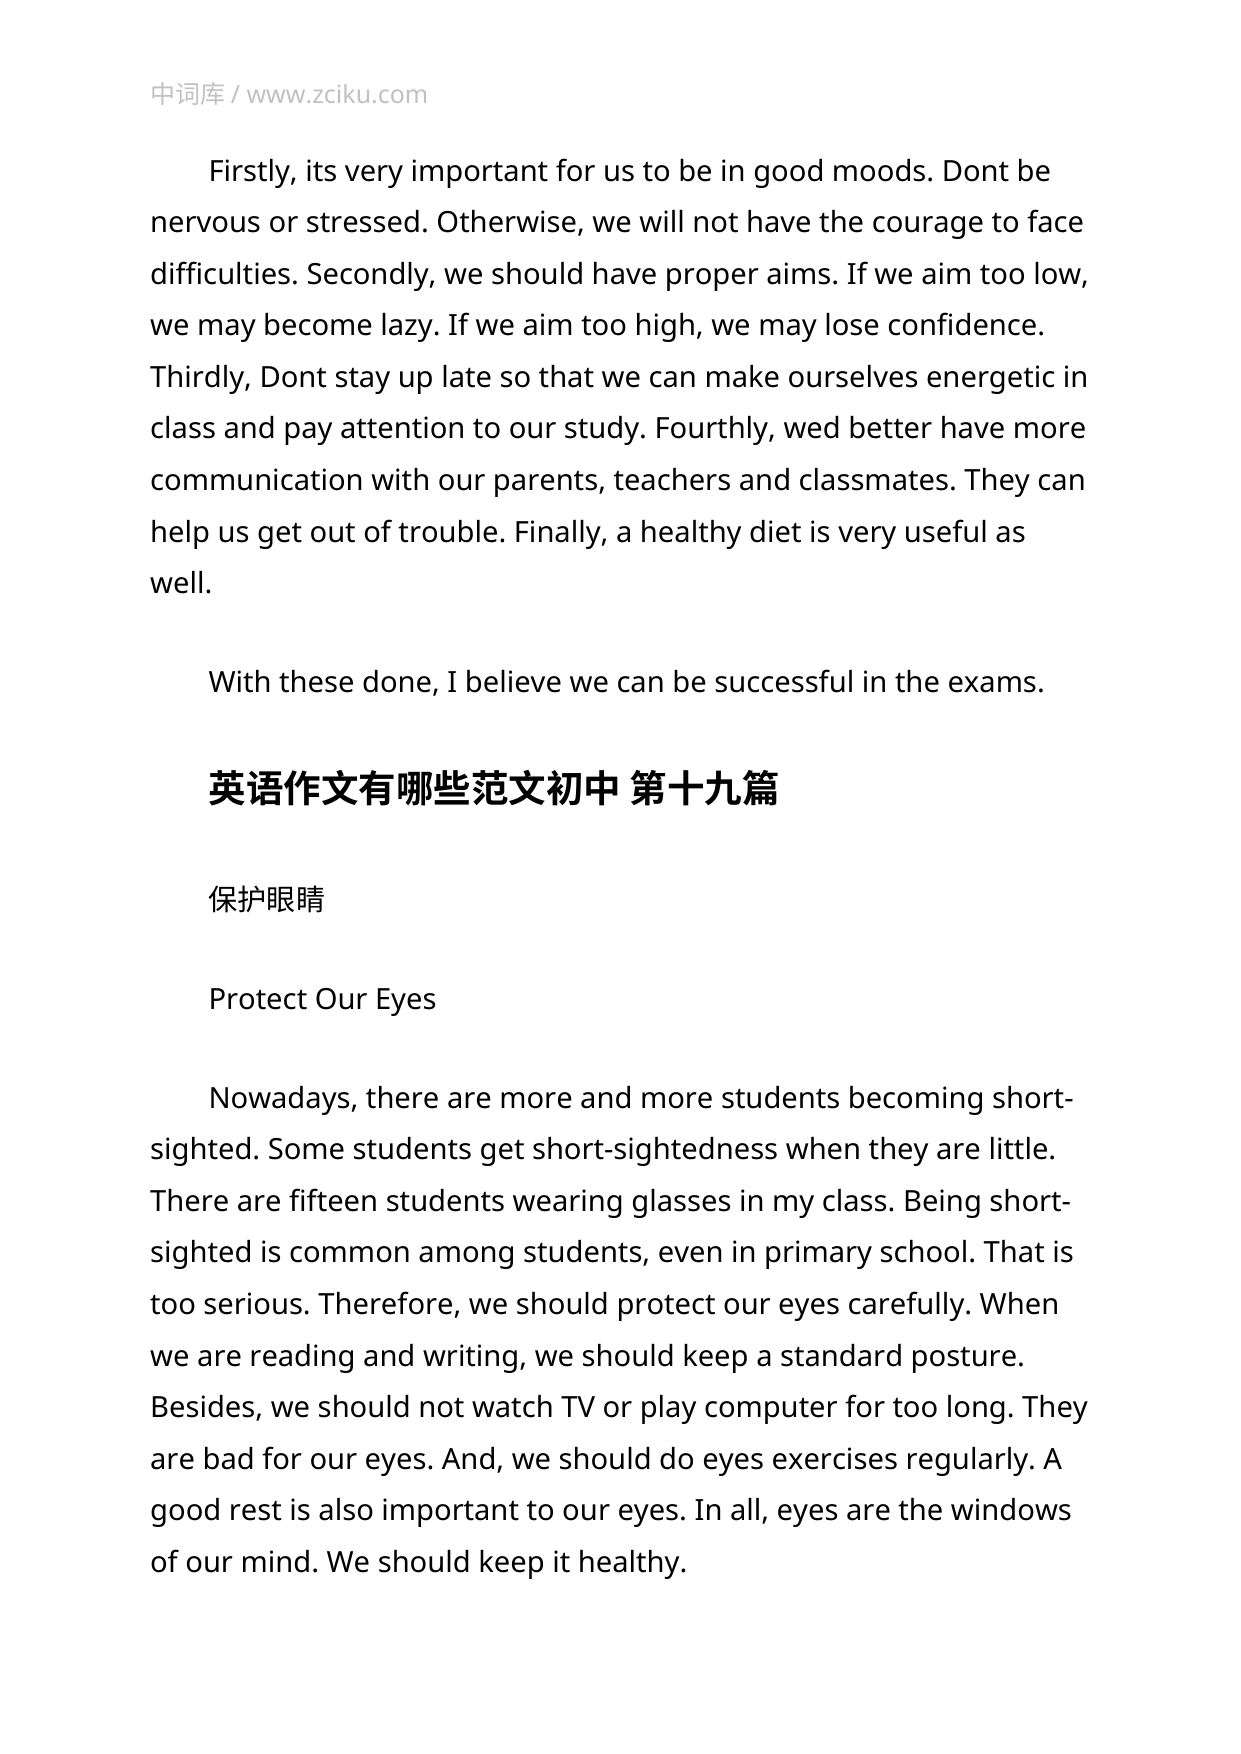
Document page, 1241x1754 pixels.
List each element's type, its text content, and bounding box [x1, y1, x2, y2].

text Nowadays, there are more and more students becoming short-sighted. Some students get short-sightedness when they are little. There are fifteen students wearing glasses in my class. Being short-sighted is common among students, even in primary school. That is too serious. Therefore, we should protect our eyes carefully. When we are reading and writing, we should keep a standard posture. Besides, we should not watch TV or play computer for too long. They are bad for our eyes. And, we should do eyes exercises regularly. A good rest is also important to our eyes. In all, eyes are the windows of our mind. We should keep it healthy. [150, 1077, 1090, 1581]
text Protect Our Eyes [150, 978, 1090, 1018]
text Firstly, its very important for us to be in good moods. Dont be nervous or stressed. Otherwise, we will not have the courage to face difficulties. Secondly, we should have proper aims. If we aim too low, we may become lazy. If we aim too high, we may lose confidence. Thirdly, Dont stay up late so that we can make ourselves energetic in class and pay attention to our study. Fourthly, wed better have more communication with our parents, teachers and classmates. They can help us get out of trouble. Finally, a healthy diet is very useful as well. [150, 150, 1090, 602]
text With these done, I believe we can be successful in the exams. [150, 661, 1090, 701]
text 保护眼睛 [150, 877, 1090, 919]
text 英语作文有哪些范文初中 第十九篇 [150, 759, 1090, 814]
